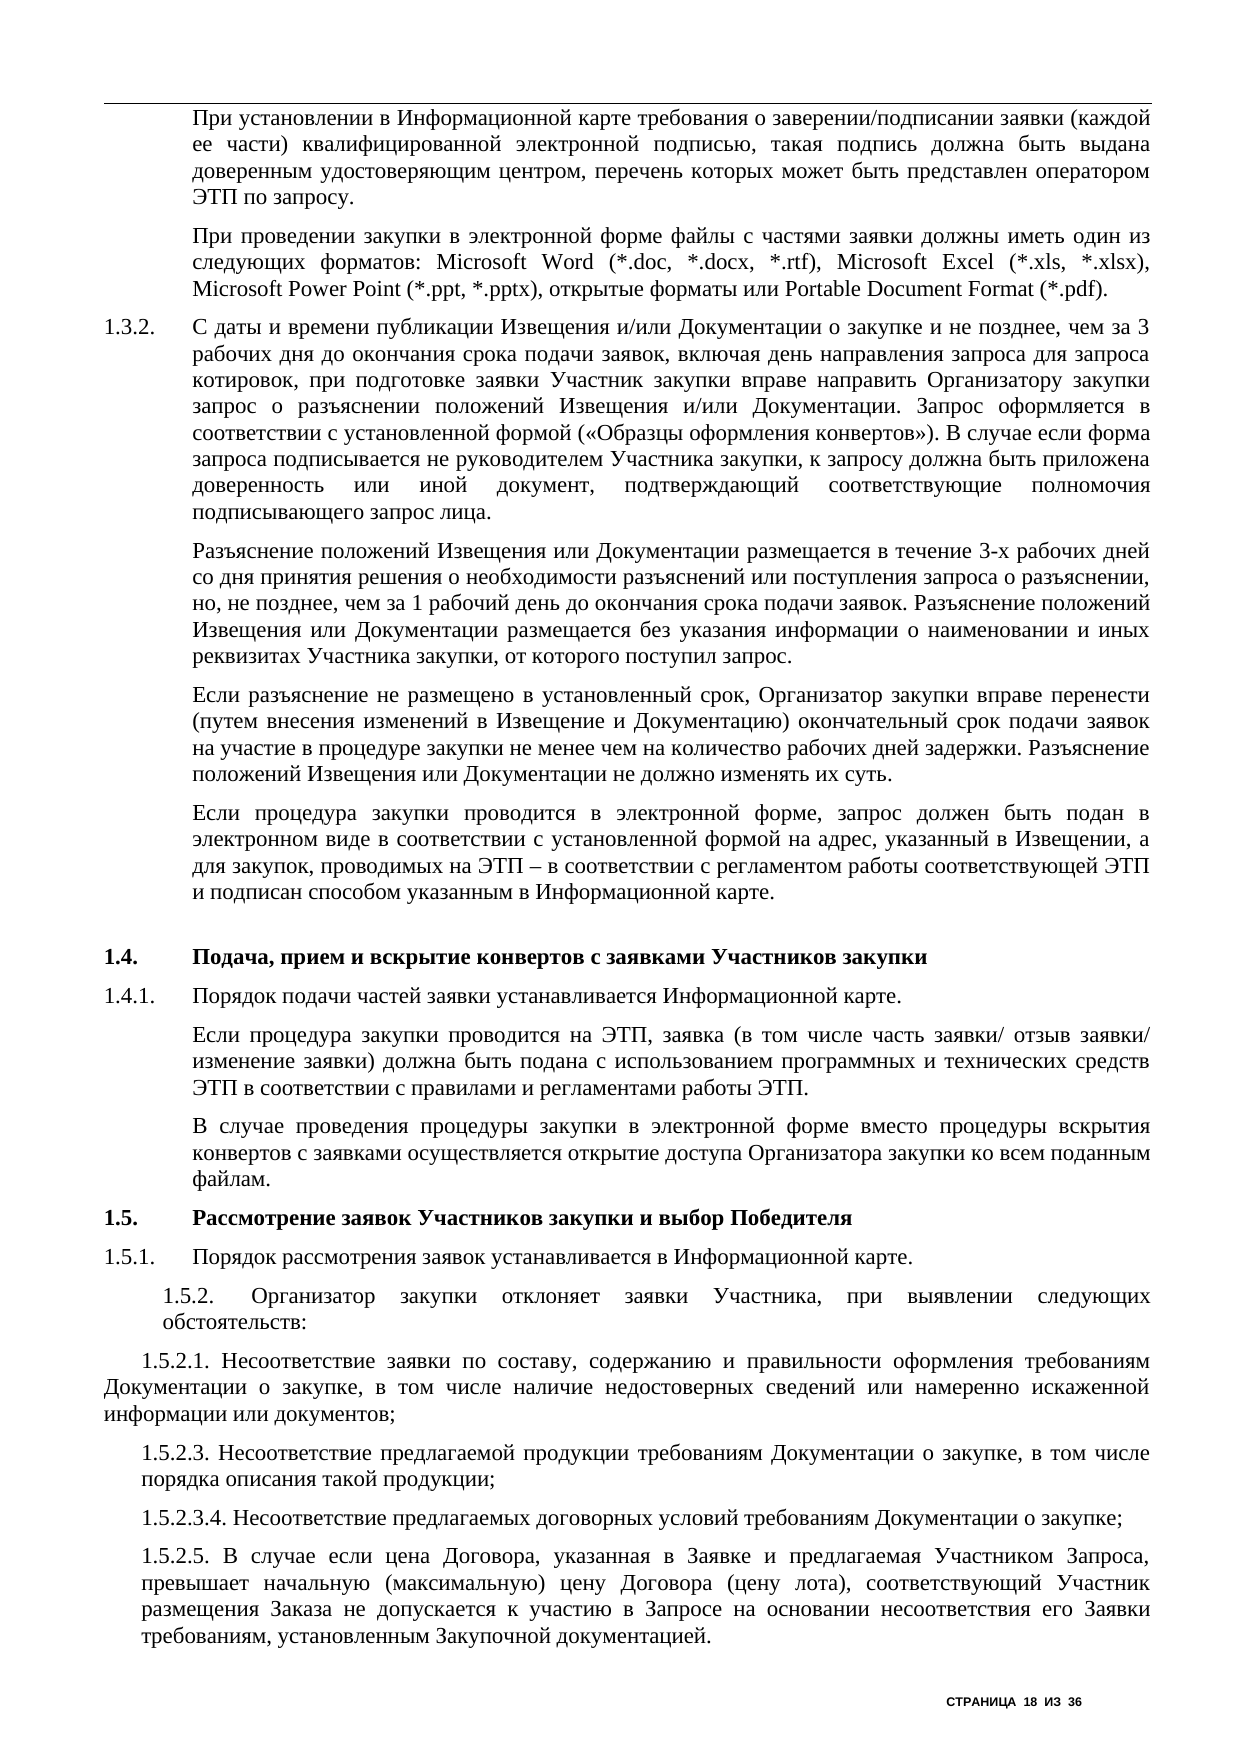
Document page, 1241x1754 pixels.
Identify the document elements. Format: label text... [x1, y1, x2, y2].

text Если разъяснение не размещено в установленный срок, Организатор закупки вправе перенести (путем внесения изменений в Извещение и Документацию) окончательный срок подачи заявок на участие в процедуре закупки не менее чем на количество рабочих дней задержки. Разъяснение положений Извещения или Документации не должно изменять их суть. [192, 681, 1152, 786]
text 1.5.2.3.4. Несоответствие предлагаемых договорных условий требованиям Документации о закупке; [141, 1504, 1152, 1530]
text Разъяснение положений Извещения или Документации размещается в течение 3-х рабочих дней со дня принятия решения о необходимости разъяснений или поступления запроса о разъяснении, но, не позднее, чем за 1 рабочий день до окончания срока подачи заявок. Разъяснение положений Извещения или Документации размещается без указания информации о наименовании и иных реквизитах Участника закупки, от которого поступил запрос. [192, 537, 1152, 668]
text При проведении закупки в электронной форме файлы с частями заявки должны иметь один из следующих форматов: Microsoft Word (*.doc, *.docx, *.rtf), Microsoft Excel (*.xls, *.xlsx), Microsoft Power Point (*.ppt, *.pptx), открытые форматы или Portable Document Format (*.pdf). [192, 222, 1152, 301]
text 1.5.2.3. Несоответствие предлагаемой продукции требованиям Документации о закупке, в том числе порядка описания такой продукции; [141, 1438, 1152, 1491]
text При установлении в Информационной карте требования о заверении/подписании заявки (каждой ее части) квалифицированной электронной подписью, такая подпись должна быть выдана доверенным удостоверяющим центром, перечень которых может быть представлен оператором ЭТП по запросу. [192, 104, 1152, 209]
text С даты и времени публикации Извещения и/или Документации о закупке и не позднее, чем за 3 рабочих дня до окончания срока подачи заявок, включая день направления запроса для запроса котировок, при подготовке заявки Участник закупки вправе направить Организатору закупки запрос о разъяснении положений Извещения и/или Документации. Запрос оформляется в соответствии с установленной формой («Образцы оформления конвертов»). В случае если форма запроса подписывается не руководителем Участника закупки, к запросу должна быть приложена доверенность или иной документ, подтверждающий соответствующие полномочия подписывающего запрос лица. [103, 313, 1152, 524]
text Порядок подачи частей заявки устанавливается Информационной карте. [103, 982, 1152, 1008]
text Организатор закупки отклоняет заявки Участника, при выявлении следующих обстоятельств: [162, 1282, 1152, 1334]
text Порядок рассмотрения заявок устанавливается в Информационной карте. [103, 1243, 1152, 1269]
text Если процедура закупки проводится на ЭТП, заявка (в том числе часть заявки/ отзыв заявки/ изменение заявки) должна быть подана с использованием программных и технических средств ЭТП в соответствии с правилами и регламентами работы ЭТП. [192, 1021, 1152, 1100]
text 1.5.2.1. Несоответствие заявки по составу, содержанию и правильности оформления требованиям Документации о закупке, в том числе наличие недостоверных сведений или намеренно искаженной информации или документов; [103, 1347, 1152, 1426]
text Рассмотрение заявок Участников закупки и выбор Победителя [103, 1204, 1152, 1230]
text Подача, прием и вскрытие конвертов с заявками Участников закупки [103, 943, 1152, 969]
text Если процедура закупки проводится в электронной форме, запрос должен быть подан в электронном виде в соответствии с установленной формой на адрес, указанный в Извещении, а для закупок, проводимых на ЭТП – в соответствии с регламентом работы соответствующей ЭТП и подписан способом указанным в Информационной карте. [192, 799, 1152, 904]
text 1.5.2.5. В случае если цена Договора, указанная в Заявке и предлагаемая Участником Запроса, превышает начальную (максимальную) цену Договора (цену лота), соответствующий Участник размещения Заказа не допускается к участию в Запросе на основании несоответствия его Заявки требованиям, установленным Закупочной документацией. [141, 1543, 1152, 1648]
text В случае проведения процедуры закупки в электронной форме вместо процедуры вскрытия конвертов с заявками осуществляется открытие доступа Организатора закупки ко всем поданным файлам. [192, 1112, 1152, 1192]
